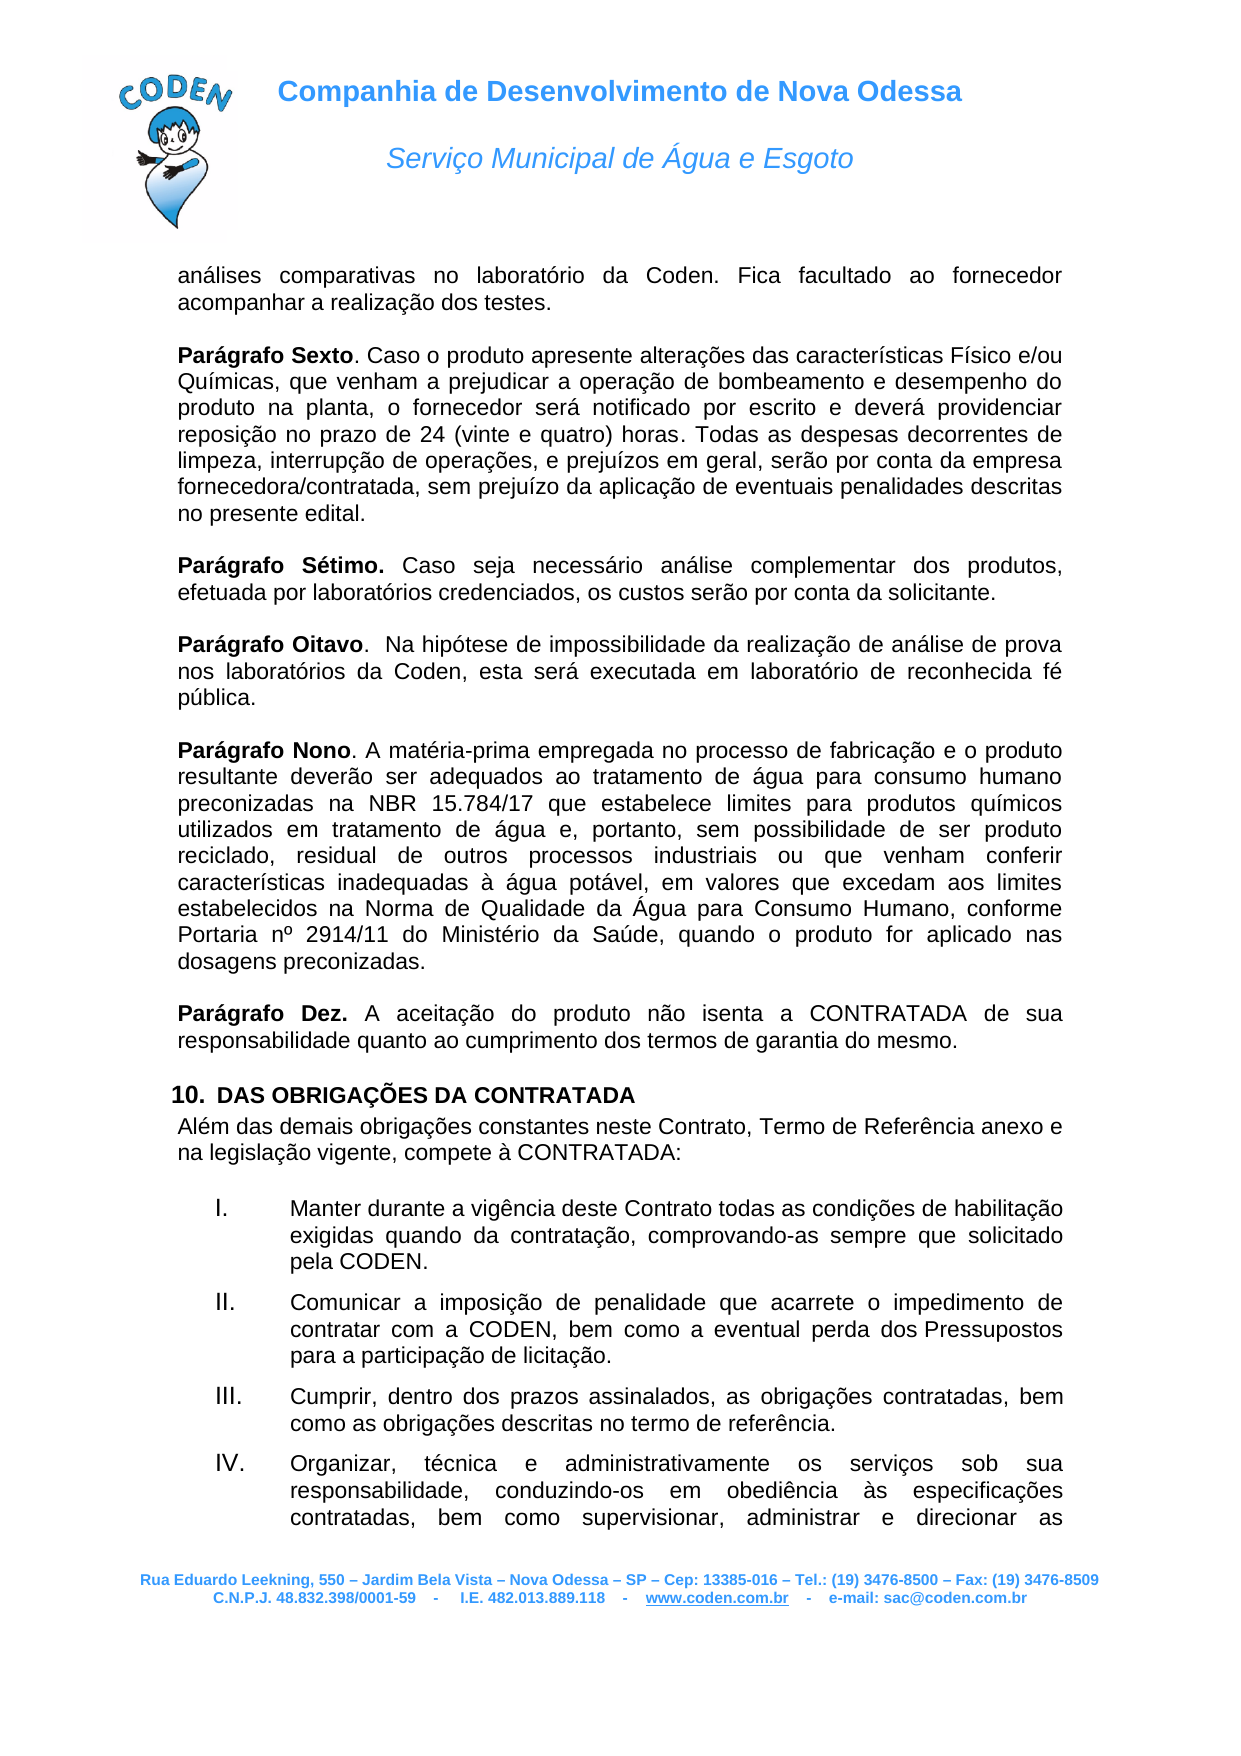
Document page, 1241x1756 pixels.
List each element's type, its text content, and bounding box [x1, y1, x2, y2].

picture [81, 55, 270, 243]
subtitle DAS OBRIGAÇÕES DA CONTRATADA [171, 1079, 1138, 1108]
text Parágrafo Oitavo. Na hipótese de impossibilidade da realização de análise de prova nos laboratórios da Coden, esta será executada em laboratório de reconhecida fé pública. [177, 631, 1063, 711]
list Comunicar a imposição de penalidade que acarrete o impedimento de contratar com a CODEN, bem como a eventual perda dos Pressupostos para a participação de licitação. [215, 1287, 1063, 1368]
text Parágrafo Nono. A matéria-prima empregada no processo de fabricação e o produto resultante deverão ser adequados ao tratamento de água para consumo humano preconizadas na NBR 15.784/17 que estabelece limites para produtos químicos utilizados em tratamento de água e, portanto, sem possibilidade de ser produto reciclado, residual de outros processos industriais ou que venham conferir características inadequadas à água potável, em valores que excedam aos limites estabelecidos na Norma de Qualidade da Água para Consumo Humano, conforme Portaria nº 2914/11 do Ministério da Saúde, quando o produto for aplicado nas dosagens preconizadas. [177, 737, 1063, 974]
text Parágrafo Dez. A aceitação do produto não isenta a CONTRATADA de sua responsabilidade quanto ao cumprimento dos termos de garantia do mesmo. [177, 1000, 1063, 1053]
text Parágrafo Sexto. Caso o produto apresente alterações das características Físico e/ou Químicas, que venham a prejudicar a operação de bombeamento e desempenho do produto na planta, o fornecedor será notificado por escrito e deverá providenciar reposição no prazo de 24 (vinte e quatro) horas. Todas as despesas decorrentes de limpeza, interrupção de operações, e prejuízos em geral, serão por conta da empresa fornecedora/contratada, sem prejuízo da aplicação de eventuais penalidades descritas no presente edital. [177, 342, 1063, 526]
list Cumprir, dentro dos prazos assinalados, as obrigações contratadas, bem como as obrigações descritas no termo de referência. [215, 1381, 1064, 1436]
list Manter durante a vigência deste Contrato todas as condições de habilitação exigidas quando da contratação, comprovando-as sempre que solicitado pela CODEN. [214, 1193, 1063, 1274]
text Além das demais obrigações constantes neste Contrato, Termo de Referência anexo e na legislação vigente, compete à CONTRATADA: [177, 1113, 1063, 1165]
text Parágrafo Sétimo. Caso seja necessário análise complementar dos produtos, efetuada por laboratórios credenciados, os custos serão por conta da solicitante. [177, 552, 1063, 605]
